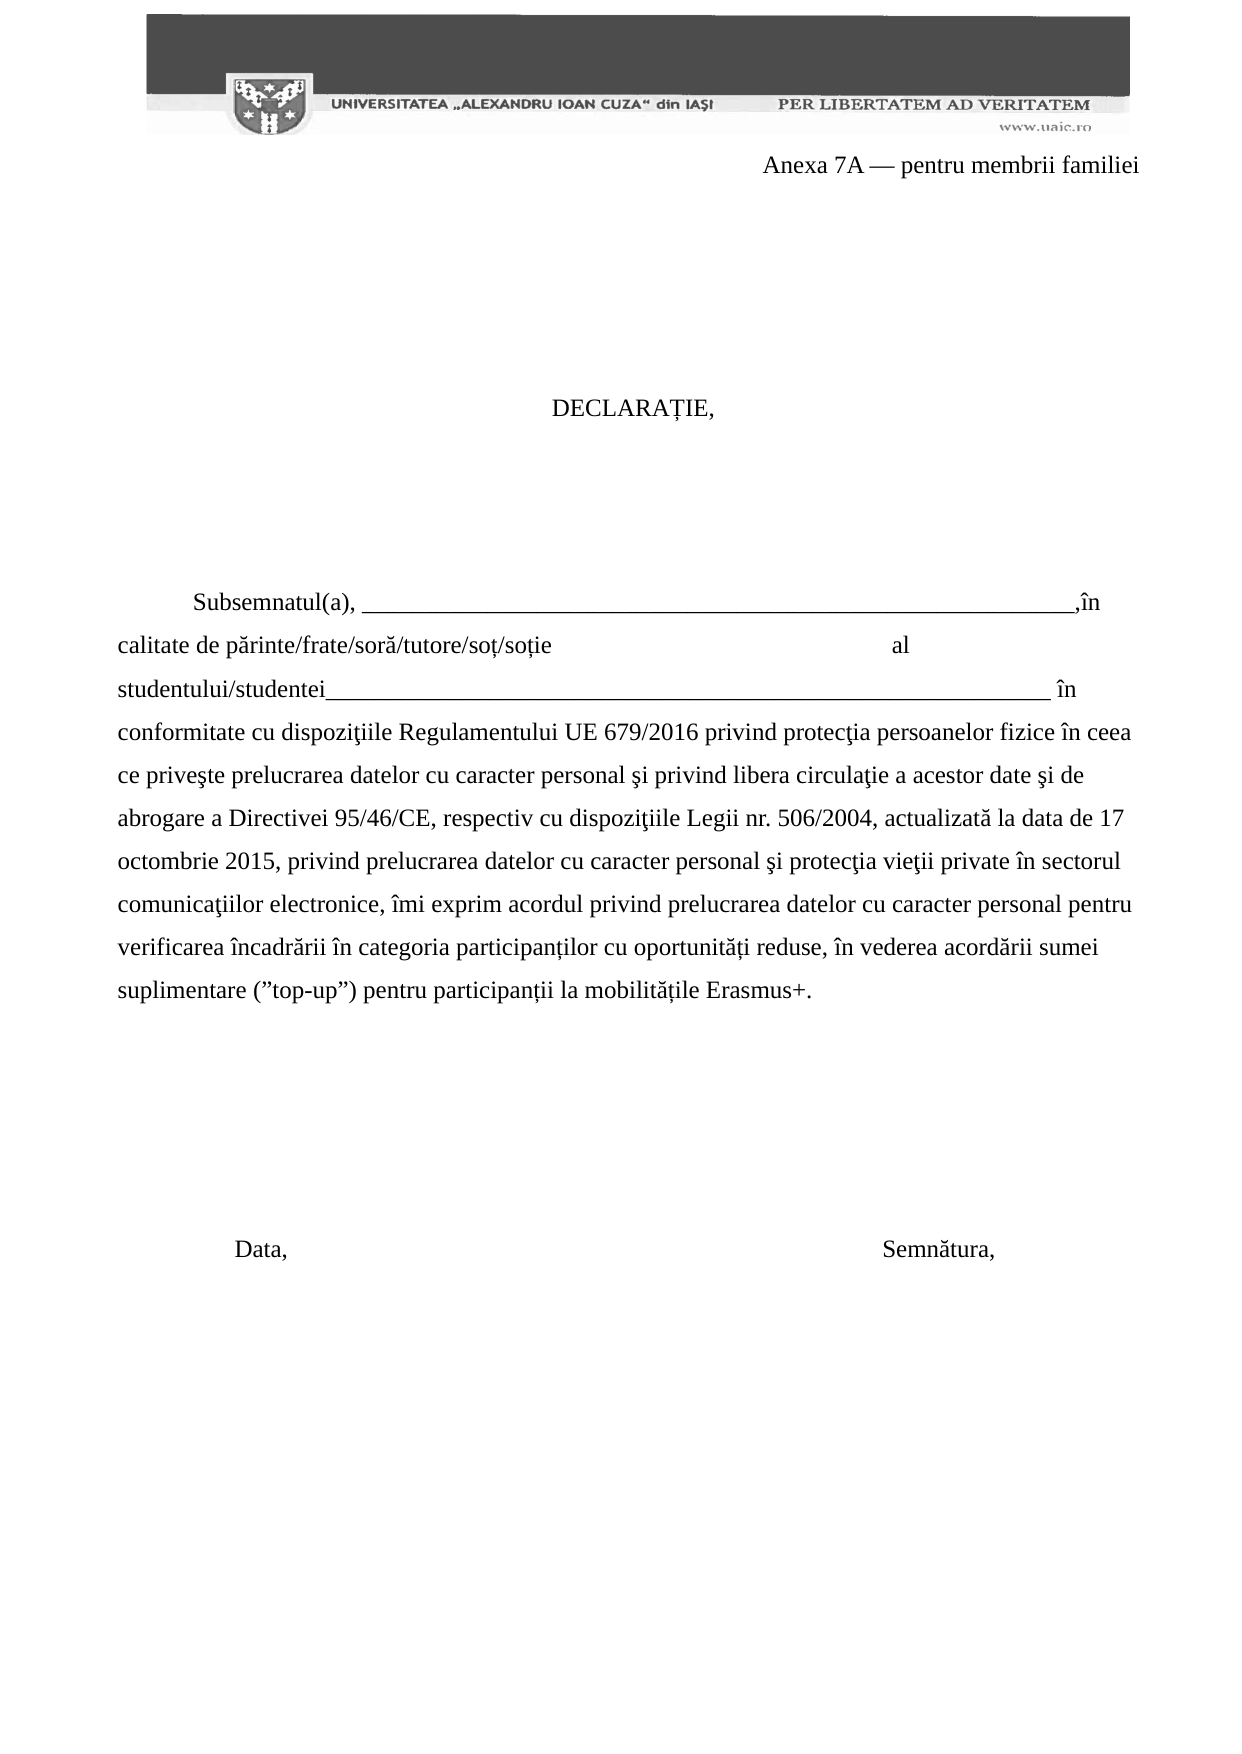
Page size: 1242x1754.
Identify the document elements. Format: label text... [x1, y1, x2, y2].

text DECLARAȚIE, [127, 393, 1139, 422]
text Anexa 7A — pentru membrii familiei [127, 150, 1139, 179]
text Data, Semnătura, [127, 1234, 1139, 1263]
text Subsemnatul(a), _________________________________________________________, în calitate de părinte/frate/soră/tutore/soț/soție al studentului/studentei__________________________________________________________ în conformitate cu dispoziţiile Regulamentului UE 679/2016 privind protecţia persoanelor fizice în ceea ce priveşte prelucrarea datelor cu caracter personal şi privind libera circulaţie a acestor date şi de abrogare a Directivei 95/46/CE, respectiv cu dispoziţiile Legii nr. 506/2004, actualizată la data de 17 octombrie 2015, privind prelucrarea datelor cu caracter personal şi protecţia vieţii private în sectorul comunicaţiilor electronice, îmi exprim acordul privind prelucrarea datelor cu caracter personal pentru verificarea încadrării în categoria participanților cu oportunități reduse, în vederea acordării sumei suplimentare (”top-up”) pentru participanții la mobilitățile Erasmus+. [117, 587, 1139, 1004]
picture [146, 14, 1130, 135]
